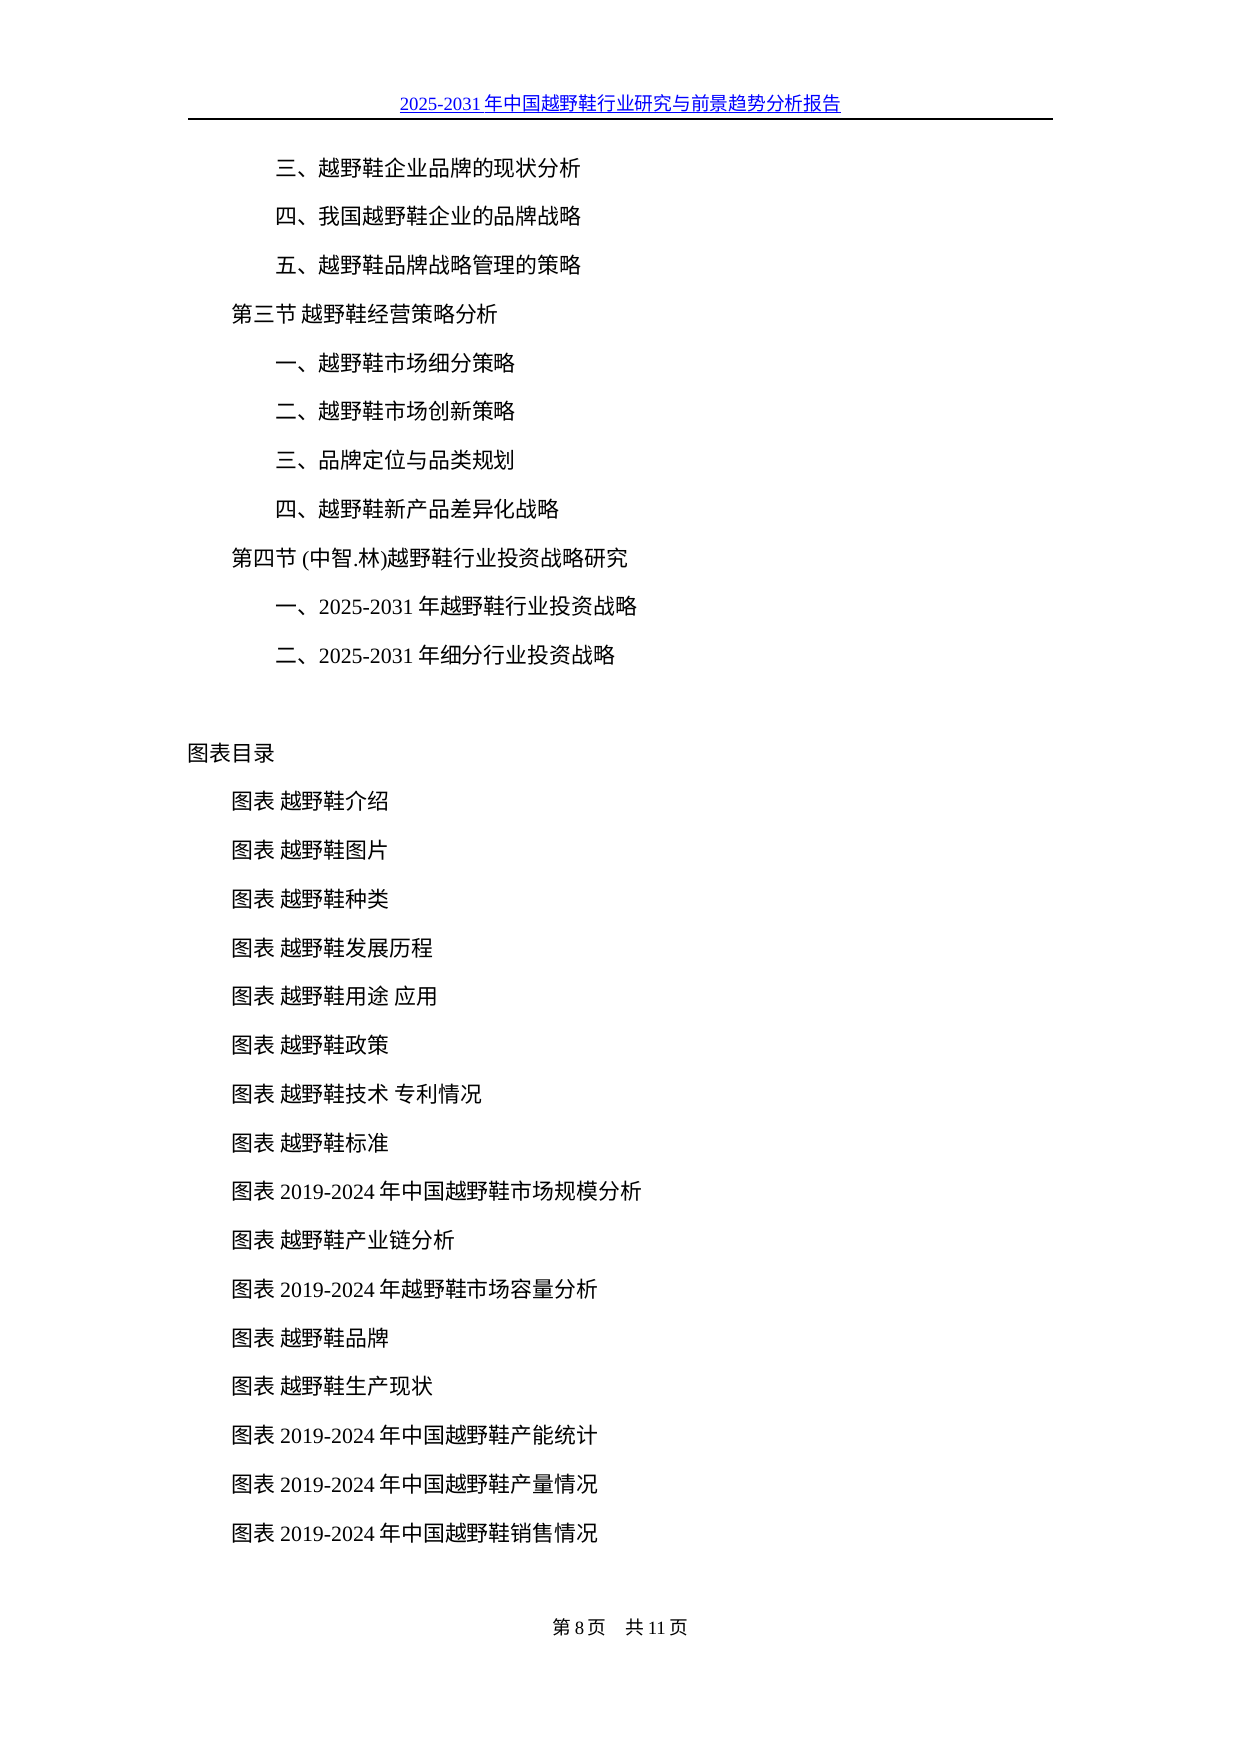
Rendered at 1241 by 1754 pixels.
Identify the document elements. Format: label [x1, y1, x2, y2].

text [187, 150, 1053, 1548]
